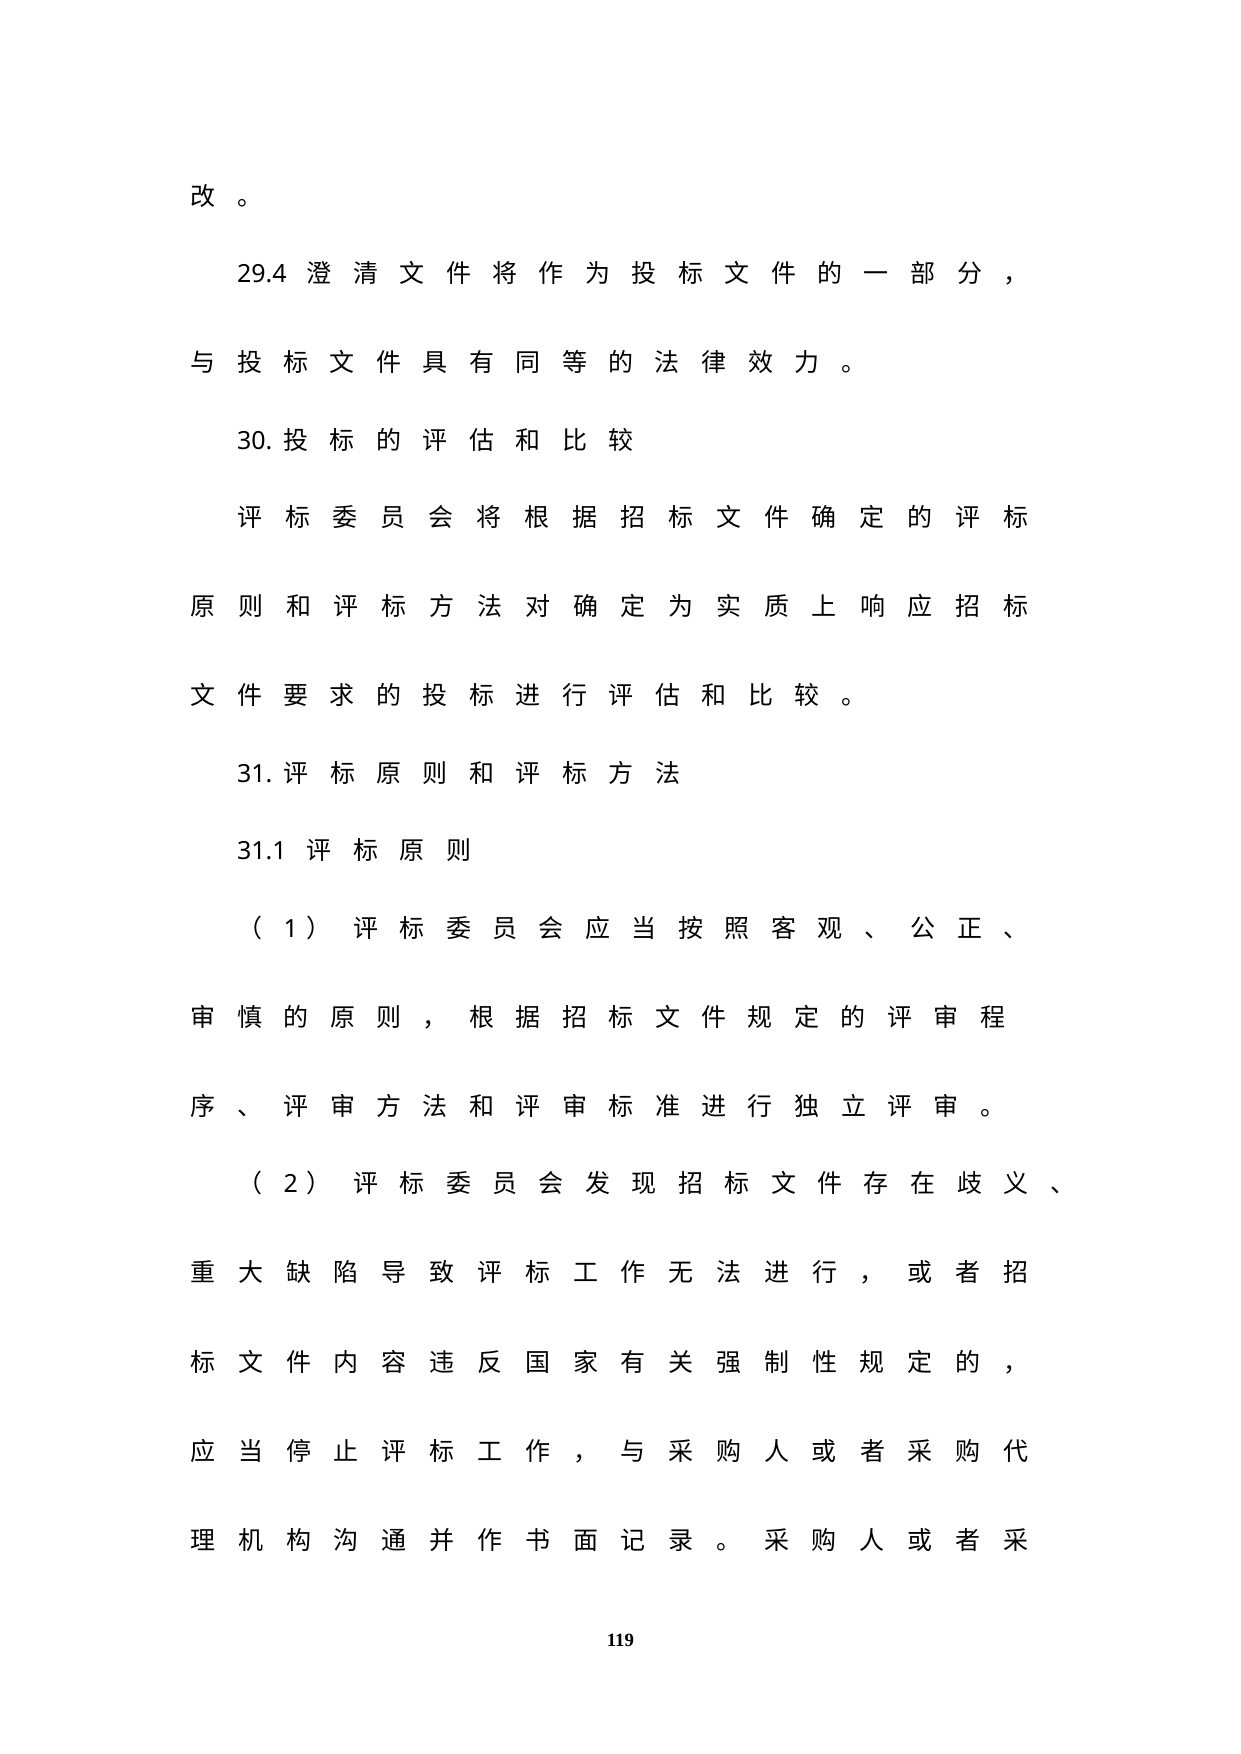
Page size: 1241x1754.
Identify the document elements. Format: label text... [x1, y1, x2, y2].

text 29.4 澄清文件将作为投标文件的一部分，与投标文件具有同等的法律效力。 [190, 242, 1050, 390]
text 31. 评标原则和评标方法 [190, 742, 1050, 801]
text 31.1 评标原则 [190, 819, 1050, 878]
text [190, 164, 1050, 224]
text （1）评标委员会应当按照客观、公正、审慎的原则，根据招标文件规定的评审程序、评审方法和评审标准进行独立评审。 [190, 897, 1050, 1134]
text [190, 1152, 1050, 1568]
text 30. 投标的评估和比较 [190, 408, 1050, 468]
text 评标委员会将根据招标文件确定的评标原则和评标方法对确定为实质上响应招标文件要求的投标进行评估和比较。 [190, 486, 1050, 723]
